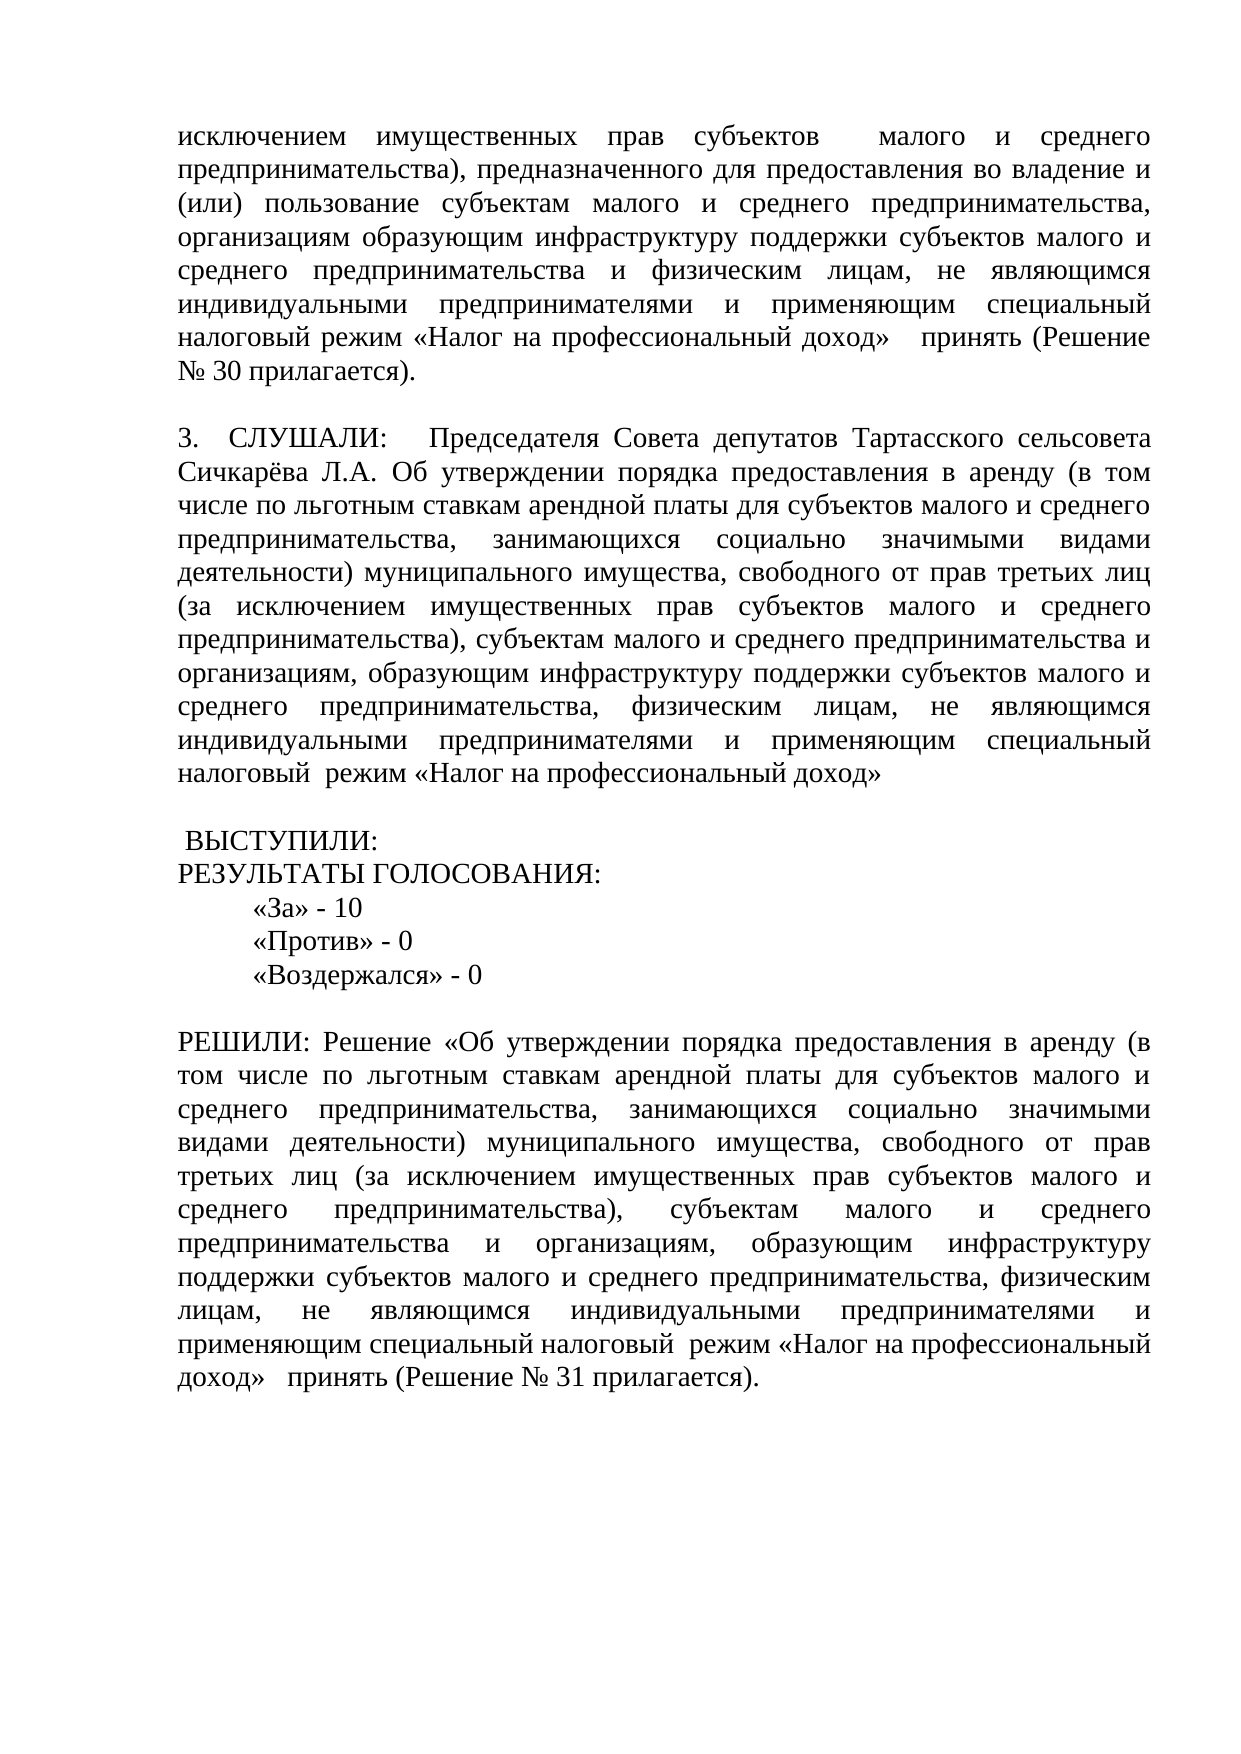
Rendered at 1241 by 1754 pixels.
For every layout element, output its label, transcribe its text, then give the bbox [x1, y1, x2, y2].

text ВЫСТУПИЛИ: [177, 823, 1152, 856]
text РЕЗУЛЬТАТЫ ГОЛОСОВАНИЯ: [177, 856, 1152, 890]
title 3. СЛУШАЛИ: Председателя Совета депутатов Тартасского сельсовета Сичкарёва Л.А. Об утверждении порядка предоставления в аренду (в том числе по льготным ставкам арендной платы для субъектов малого и среднего предпринимательства, занимающихся социально значимыми видами деятельности) муниципального имущества, свободного от прав третьих лиц (за исключением имущественных прав субъектов малого и среднего предпринимательства), субъектам малого и среднего предпринимательства и организациям, образующим инфраструктуру поддержки субъектов малого и среднего предпринимательства, физическим лицам, не являющимся индивидуальными предпринимателями и применяющим специальный налоговый режим «Налог на профессиональный доход» [177, 420, 1152, 789]
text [177, 118, 1152, 386]
text «Воздержался» - 0 [177, 957, 1152, 990]
text «Против» - 0 [177, 923, 1152, 957]
text «За» - 10 [177, 890, 1152, 923]
title РЕШИЛИ: Решение «Об утверждении порядка предоставления в аренду (в том числе по льготным ставкам арендной платы для субъектов малого и среднего предпринимательства, занимающихся социально значимыми видами деятельности) муниципального имущества, свободного от прав третьих лиц (за исключением имущественных прав субъектов малого и среднего предпринимательства), субъектам малого и среднего предпринимательства и организациям, образующим инфраструктуру поддержки субъектов малого и среднего предпринимательства, физическим лицам, не являющимся индивидуальными предпринимателями и применяющим специальный налоговый режим «Налог на профессиональный доход» принять (Решение № 31 прилагается). [177, 1024, 1152, 1393]
